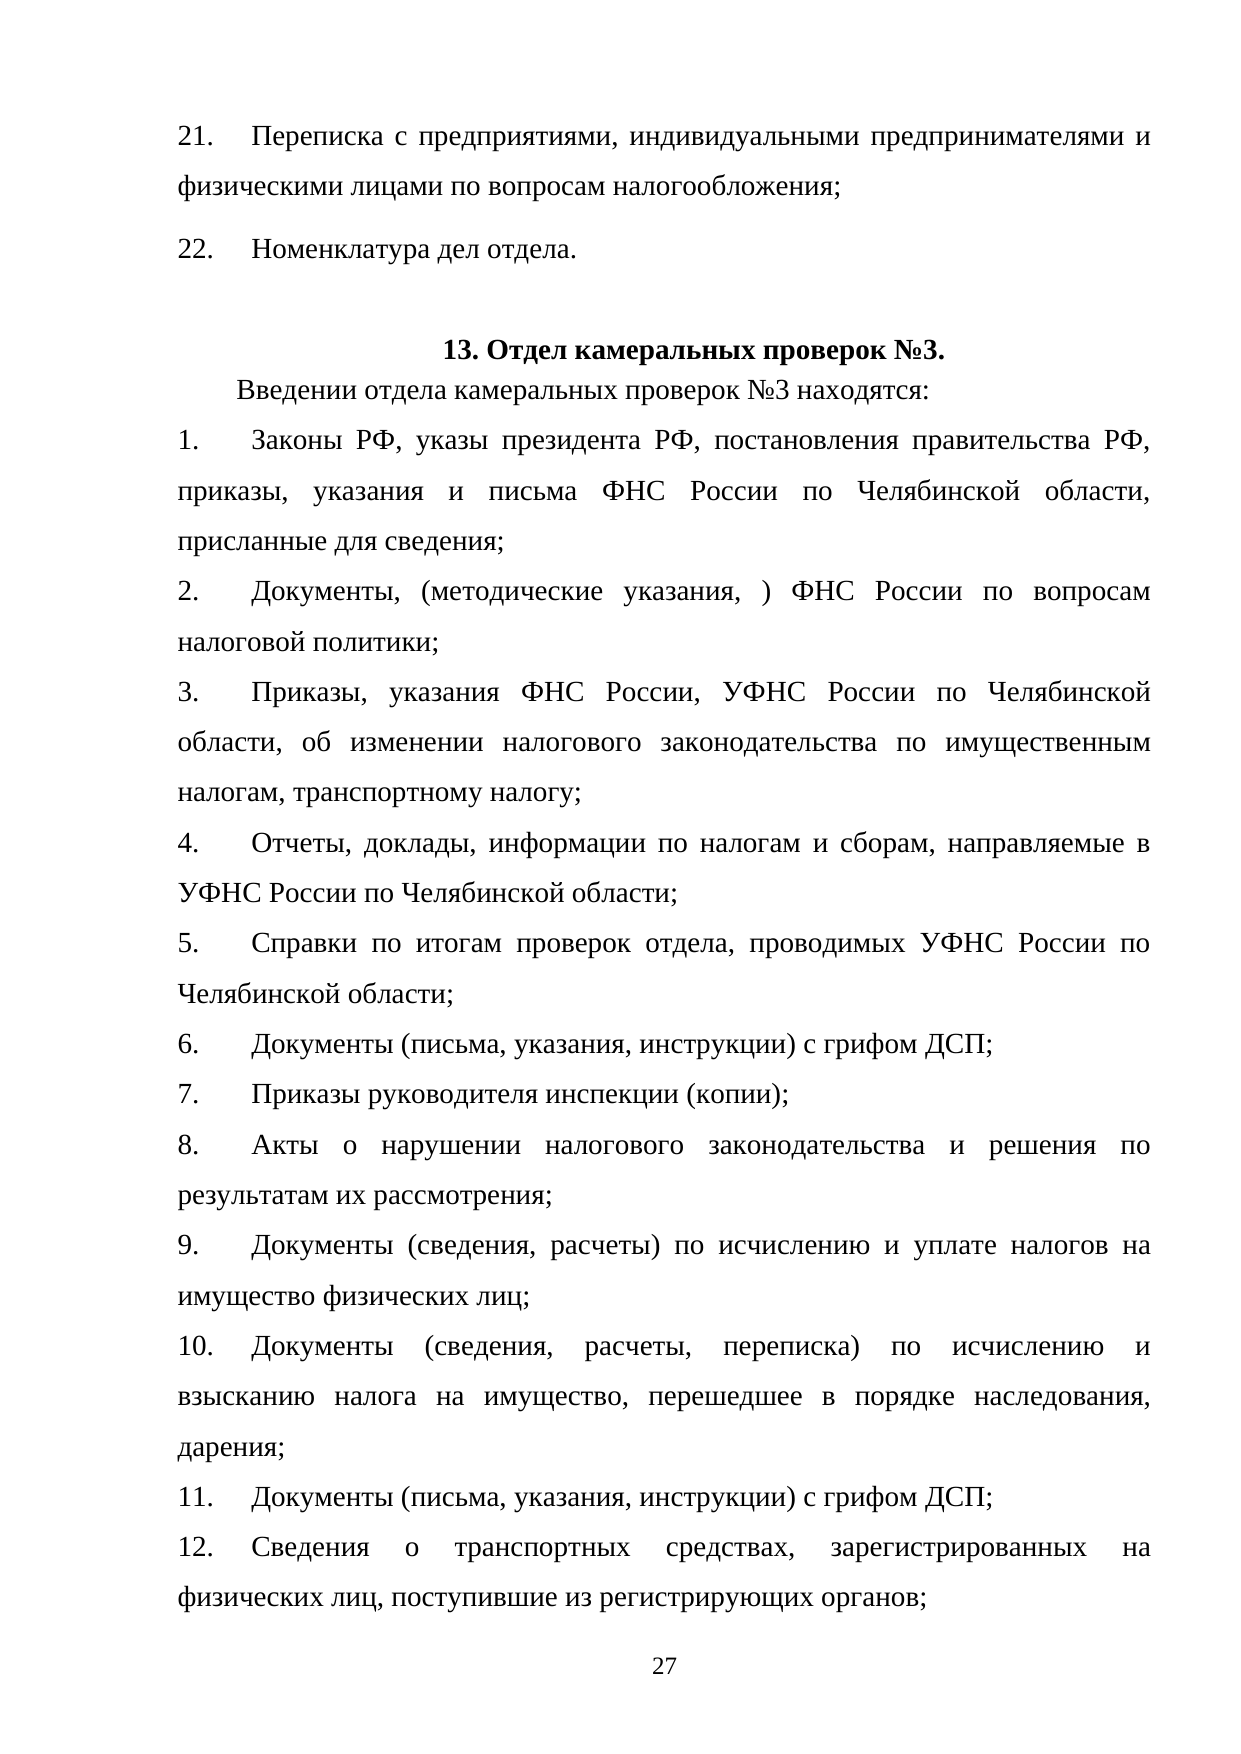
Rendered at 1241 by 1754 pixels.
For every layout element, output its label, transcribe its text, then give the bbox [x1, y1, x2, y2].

text 9. Документы (сведения, расчеты) по исчислению и уплате налогов на имущество физических лиц; [177, 1227, 1152, 1311]
text 7. Приказы руководителя инспекции (копии); [177, 1076, 1152, 1110]
text 22. Номенклатура дел отдела. [177, 231, 1152, 265]
text 12. Сведения о транспортных средствах, зарегистрированных на физических лиц, поступившие из регистрирующих органов; [177, 1529, 1152, 1613]
text 1. Законы РФ, указы президента РФ, постановления правительства РФ, приказы, указания и письма ФНС России по Челябинской области, присланные для сведения; [177, 422, 1152, 557]
title Введении отдела камеральных проверок №3 находятся: [177, 372, 1152, 406]
text 4. Отчеты, доклады, информации по налогам и сборам, направляемые в УФНС России по Челябинской области; [177, 825, 1152, 909]
text 11. Документы (письма, указания, инструкции) с грифом ДСП; [177, 1479, 1152, 1512]
text 6. Документы (письма, указания, инструкции) с грифом ДСП; [177, 1026, 1152, 1060]
text 10. Документы (сведения, расчеты, переписка) по исчислению и взысканию налога на имущество, перешедшее в порядке наследования, дарения; [177, 1328, 1152, 1462]
text 2. Документы, (методические указания, ) ФНС России по вопросам налоговой политики; [177, 573, 1152, 657]
text 3. Приказы, указания ФНС России, УФНС России по Челябинской области, об изменении налогового законодательства по имущественным налогам, транспортному налогу; [177, 674, 1152, 808]
text 21. Переписка с предприятиями, индивидуальными предпринимателями и физическими лицами по вопросам налогообложения; [177, 118, 1152, 202]
text 5. Справки по итогам проверок отдела, проводимых УФНС России по Челябинской области; [177, 926, 1152, 1009]
text 8. Акты о нарушении налогового законодательства и решения по результатам их рассмотрения; [177, 1127, 1152, 1211]
text 13. Отдел камеральных проверок №3. [177, 332, 1152, 365]
